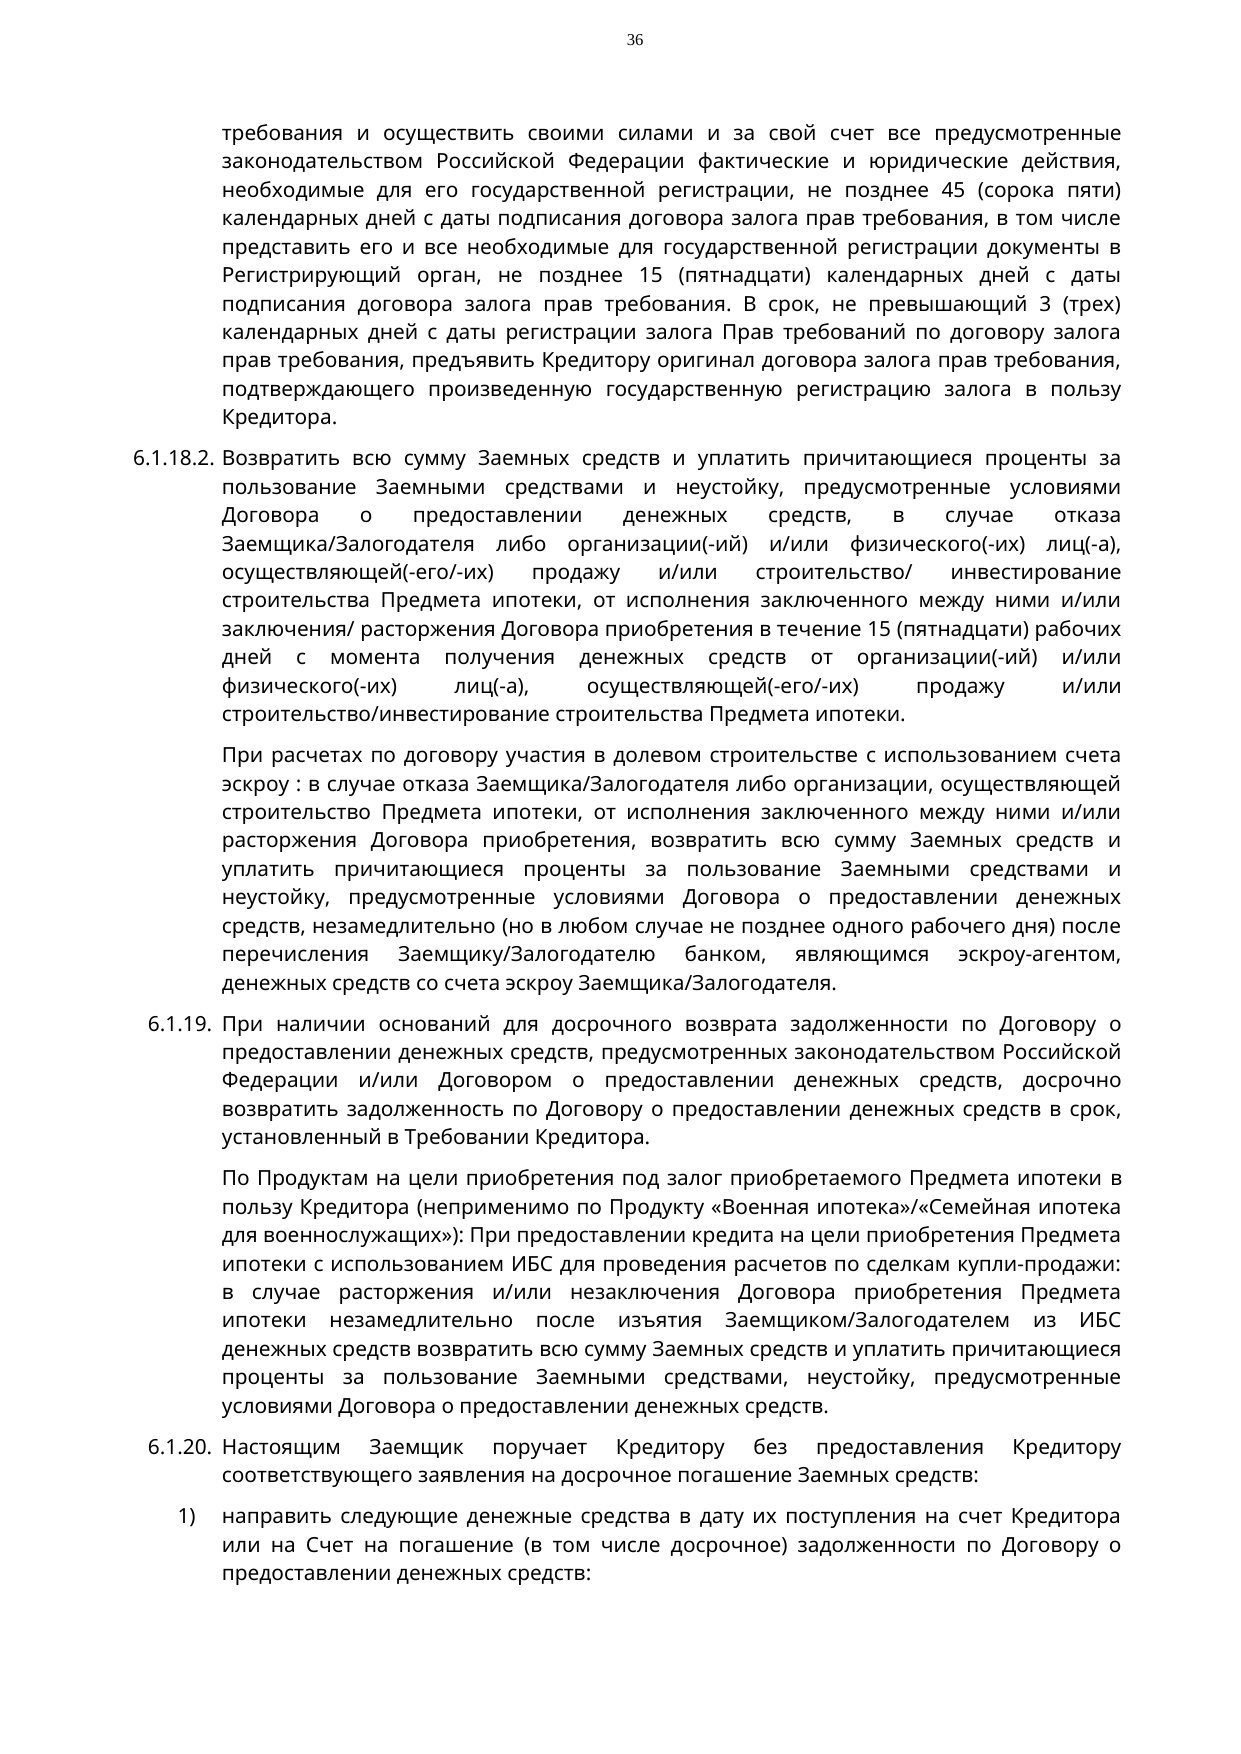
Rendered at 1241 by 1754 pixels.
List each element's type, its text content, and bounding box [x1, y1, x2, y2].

text При расчетах по договору участия в долевом строительстве с использованием счета эскроу : в случае отказа Заемщика/Залогодателя либо организации, осуществляющей строительство Предмета ипотеки, от исполнения заключенного между ними и/или расторжения Договора приобретения, возвратить всю сумму Заемных средств и уплатить причитающиеся проценты за пользование Заемными средствами и неустойку, предусмотренные условиями Договора о предоставлении денежных средств, незамедлительно (но в любом случае не позднее одного рабочего дня) после перечисления Заемщику/Залогодателю банком, являющимся эскроу-агентом, денежных средств со счета эскроу Заемщика/Залогодателя. [222, 740, 1122, 996]
list направить следующие денежные средства в дату их поступления на счет Кредитора или на Счет на погашение (в том числе досрочное) задолженности по Договору о предоставлении денежных средств: [177, 1501, 1122, 1587]
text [222, 118, 1122, 431]
list Настоящим Заемщик поручает Кредитору без предоставления Кредитору соответствующего заявления на досрочное погашение Заемных средств: [148, 1432, 1122, 1489]
list Возвратить всю сумму Заемных средств и уплатить причитающиеся проценты за пользование Заемными средствами и неустойку, предусмотренные условиями Договора о предоставлении денежных средств, в случае отказа Заемщика/Залогодателя либо организации(-ий) и/или физического(-их) лиц(-а), осуществляющей(-его/-их) продажу и/или строительство/ инвестирование строительства Предмета ипотеки, от исполнения заключенного между ними и/или заключения/ расторжения Договора приобретения в течение 15 (пятнадцати) рабочих дней с момента получения денежных средств от организации(-ий) и/или физического(-их) лиц(-а), осуществляющей(-его/-их) продажу и/или строительство/инвестирование строительства Предмета ипотеки. [133, 443, 1122, 728]
list При наличии оснований для досрочного возврата задолженности по Договору о предоставлении денежных средств, предусмотренных законодательством Российской Федерации и/или Договором о предоставлении денежных средств, досрочно возвратить задолженность по Договору о предоставлении денежных средств в срок, установленный в Требовании Кредитора. [148, 1009, 1122, 1151]
text По Продуктам на цели приобретения под залог приобретаемого Предмета ипотеки в пользу Кредитора (неприменимо по Продукту «Военная ипотека»/«Семейная ипотека для военнослужащих»): При предоставлении кредита на цели приобретения Предмета ипотеки с использованием ИБС для проведения расчетов по сделкам купли-продажи: в случае расторжения и/или незаключения Договора приобретения Предмета ипотеки незамедлительно после изъятия Заемщиком/Залогодателем из ИБС денежных средств возвратить всю сумму Заемных средств и уплатить причитающиеся проценты за пользование Заемными средствами, неустойку, предусмотренные условиями Договора о предоставлении денежных средств. [222, 1163, 1122, 1419]
